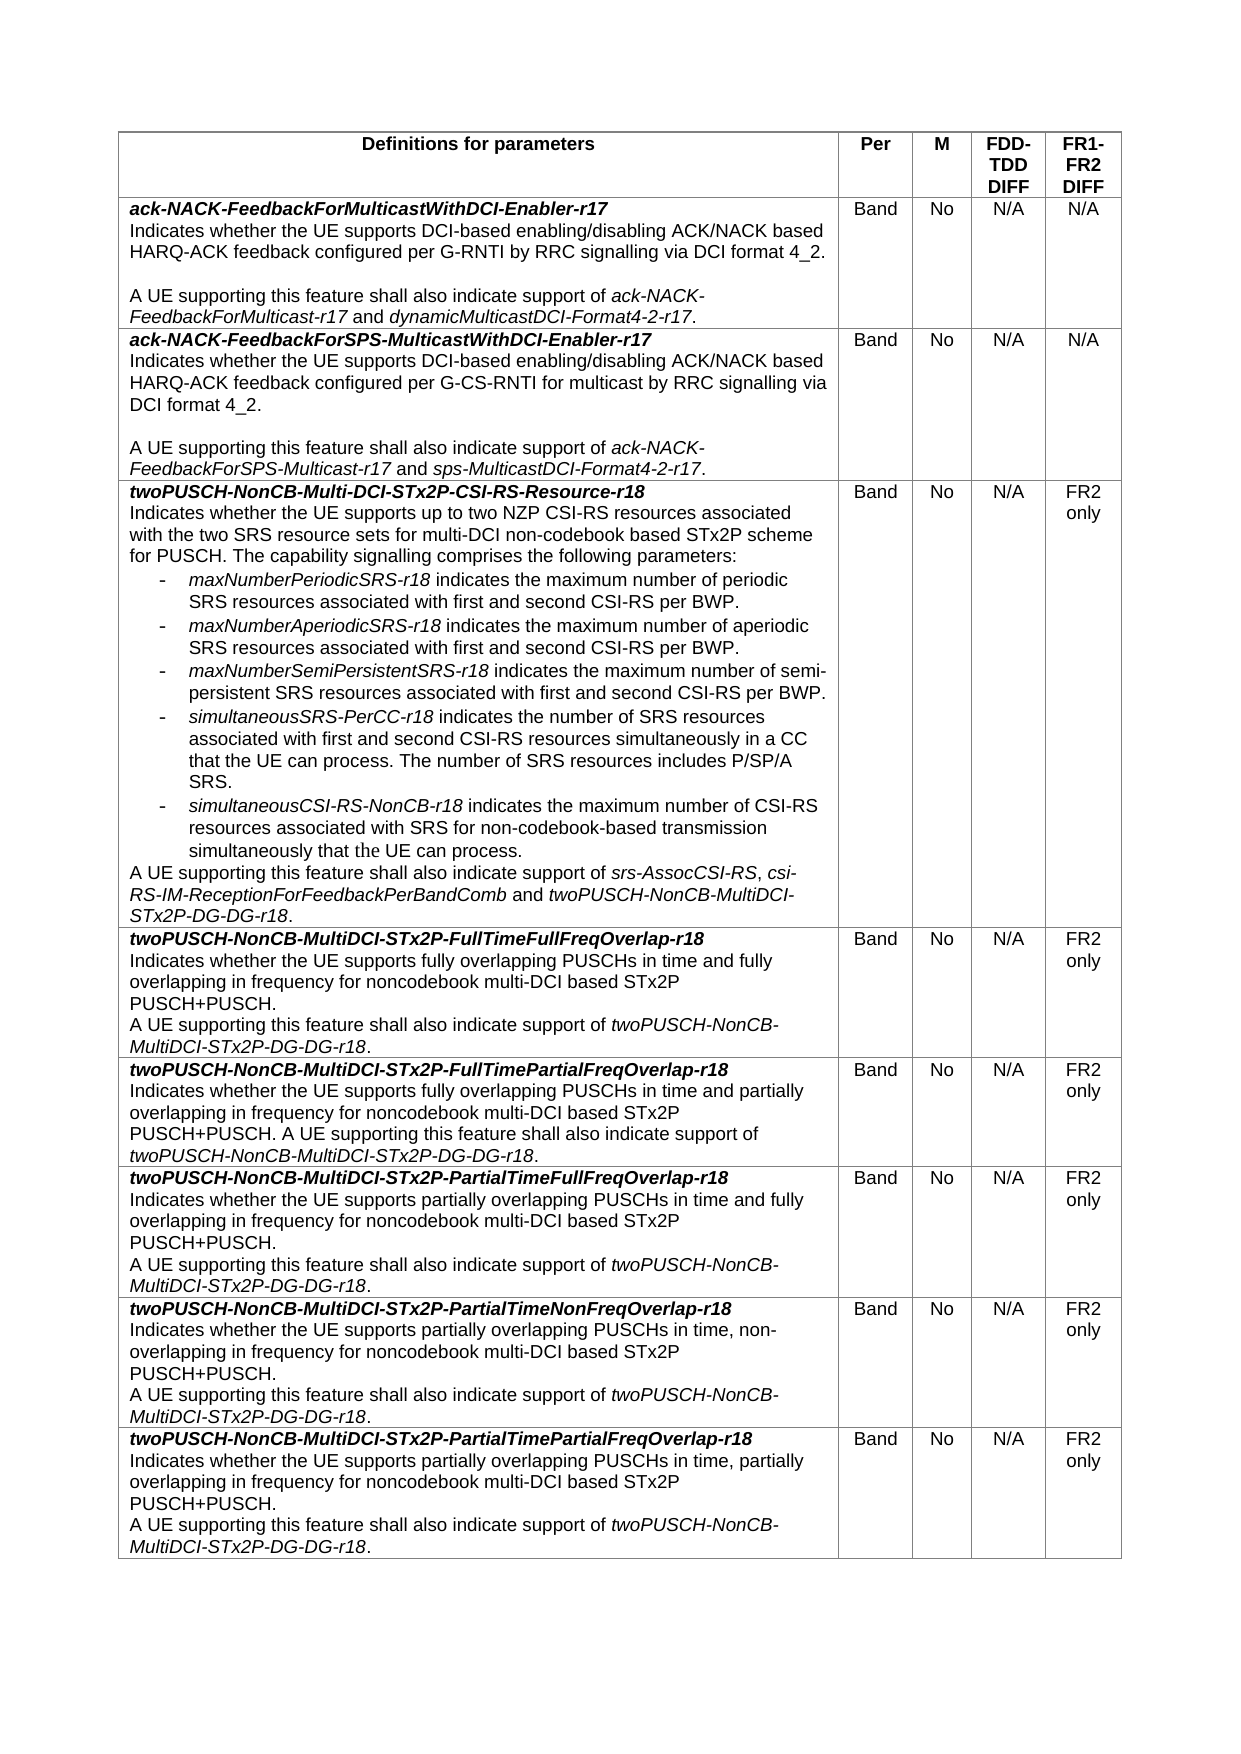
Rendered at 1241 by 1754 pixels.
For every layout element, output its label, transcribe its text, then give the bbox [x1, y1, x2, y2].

table_cell No [913, 1167, 971, 1297]
table_cell twoPUSCH-NonCB-MultiDCI-STx2P-PartialTimePartialFreqOverlap-r18 Indicates whether the UE supports partially overlapping PUSCHs in time, partially overlapping in frequency for noncodebook multi-DCI based STx2P PUSCH+PUSCH. A UE supporting this feature shall also indicate support of twoPUSCH-NonCB-MultiDCI-STx2P-DG-DG-r18. [119, 1428, 838, 1557]
table_header FR1-FR2 DIFF [1046, 133, 1121, 197]
table_cell No [913, 1058, 971, 1166]
table_cell No [913, 1428, 971, 1557]
table_cell No [913, 481, 971, 927]
table_cell N/A [972, 481, 1045, 927]
table_cell N/A [1046, 198, 1121, 328]
table_cell N/A [972, 928, 1045, 1057]
table_cell Band [839, 1167, 912, 1297]
table_cell Band [839, 1428, 912, 1557]
table_cell N/A [972, 198, 1045, 328]
table_cell FR2 only [1046, 1167, 1121, 1297]
table_cell FR2 only [1046, 928, 1121, 1057]
table_cell twoPUSCH-NonCB-MultiDCI-STx2P-FullTimeFullFreqOverlap-r18 Indicates whether the UE supports fully overlapping PUSCHs in time and fully overlapping in frequency for noncodebook multi-DCI based STx2P PUSCH+PUSCH. A UE supporting this feature shall also indicate support of twoPUSCH-NonCB-MultiDCI-STx2P-DG-DG-r18. [119, 928, 838, 1057]
table_cell twoPUSCH-NonCB-Multi-DCI-STx2P-CSI-RS-Resource-r18 Indicates whether the UE supports up to two NZP CSI-RS resources associated with the two SRS resource sets for multi-DCI non-codebook based STx2P scheme for PUSCH. The capability signalling comprises the following parameters: - maxNumberPeriodicSRS-r18 indicates the maximum number of periodic SRS resources associated with first and second CSI-RS per BWP. - maxNumberAperiodicSRS-r18 indicates the maximum number of aperiodic SRS resources associated with first and second CSI-RS per BWP. - maxNumberSemiPersistentSRS-r18 indicates the maximum number of semi-persistent SRS resources associated with first and second CSI-RS per BWP. - simultaneousSRS-PerCC-r18 indicates the number of SRS resources associated with first and second CSI-RS resources simultaneously in a CC that the UE can process. The number of SRS resources includes P/SP/A SRS. - simultaneousCSI-RS-NonCB-r18 indicates the maximum number of CSI-RS resources associated with SRS for non-codebook-based transmission simultaneously that the UE can process. A UE supporting this feature shall also indicate support of srs-AssocCSI-RS, csi-RS-IM-ReceptionForFeedbackPerBandComb and twoPUSCH-NonCB-MultiDCI-STx2P-DG-DG-r18. [119, 481, 838, 927]
table_cell twoPUSCH-NonCB-MultiDCI-STx2P-FullTimePartialFreqOverlap-r18 Indicates whether the UE supports fully overlapping PUSCHs in time and partially overlapping in frequency for noncodebook multi-DCI based STx2P PUSCH+PUSCH. A UE supporting this feature shall also indicate support of twoPUSCH-NonCB-MultiDCI-STx2P-DG-DG-r18. [119, 1058, 838, 1166]
table_cell No [913, 1298, 971, 1427]
table_cell Band [839, 1298, 912, 1427]
table_cell No [913, 329, 971, 479]
table_cell N/A [972, 1298, 1045, 1427]
table_cell Band [839, 481, 912, 927]
table_header FDD-TDD DIFF [972, 133, 1045, 197]
table_cell FR2 only [1046, 1298, 1121, 1427]
table_cell ack-NACK-FeedbackForSPS-MulticastWithDCI-Enabler-r17 Indicates whether the UE supports DCI-based enabling/disabling ACK/NACK based HARQ-ACK feedback configured per G-CS-RNTI for multicast by RRC signalling via DCI format 4_2. A UE supporting this feature shall also indicate support of ack-NACK-FeedbackForSPS-Multicast-r17 and sps-MulticastDCI-Format4-2-r17. [119, 329, 838, 479]
table_cell Band [839, 928, 912, 1057]
table_cell Band [839, 1058, 912, 1166]
table_cell N/A [972, 1167, 1045, 1297]
table_cell Band [839, 198, 912, 328]
table_cell N/A [972, 329, 1045, 479]
table_cell FR2 only [1046, 1428, 1121, 1557]
table_cell No [913, 928, 971, 1057]
table_header M [913, 133, 971, 197]
table_cell No [913, 198, 971, 328]
table_cell N/A [1046, 329, 1121, 479]
table_cell N/A [972, 1428, 1045, 1557]
table_cell twoPUSCH-NonCB-MultiDCI-STx2P-PartialTimeFullFreqOverlap-r18 Indicates whether the UE supports partially overlapping PUSCHs in time and fully overlapping in frequency for noncodebook multi-DCI based STx2P PUSCH+PUSCH. A UE supporting this feature shall also indicate support of twoPUSCH-NonCB-MultiDCI-STx2P-DG-DG-r18. [119, 1167, 838, 1297]
table_cell twoPUSCH-NonCB-MultiDCI-STx2P-PartialTimeNonFreqOverlap-r18 Indicates whether the UE supports partially overlapping PUSCHs in time, non-overlapping in frequency for noncodebook multi-DCI based STx2P PUSCH+PUSCH. A UE supporting this feature shall also indicate support of twoPUSCH-NonCB-MultiDCI-STx2P-DG-DG-r18. [119, 1298, 838, 1427]
table_header Definitions for parameters [119, 133, 838, 197]
table_cell FR2 only [1046, 481, 1121, 927]
table_cell Band [839, 329, 912, 479]
table_cell ack-NACK-FeedbackForMulticastWithDCI-Enabler-r17 Indicates whether the UE supports DCI-based enabling/disabling ACK/NACK based HARQ-ACK feedback configured per G-RNTI by RRC signalling via DCI format 4_2. A UE supporting this feature shall also indicate support of ack-NACK-FeedbackForMulticast-r17 and dynamicMulticastDCI-Format4-2-r17. [119, 198, 838, 328]
table_cell FR2 only [1046, 1058, 1121, 1166]
table_cell N/A [972, 1058, 1045, 1166]
table_header Per [839, 133, 912, 197]
